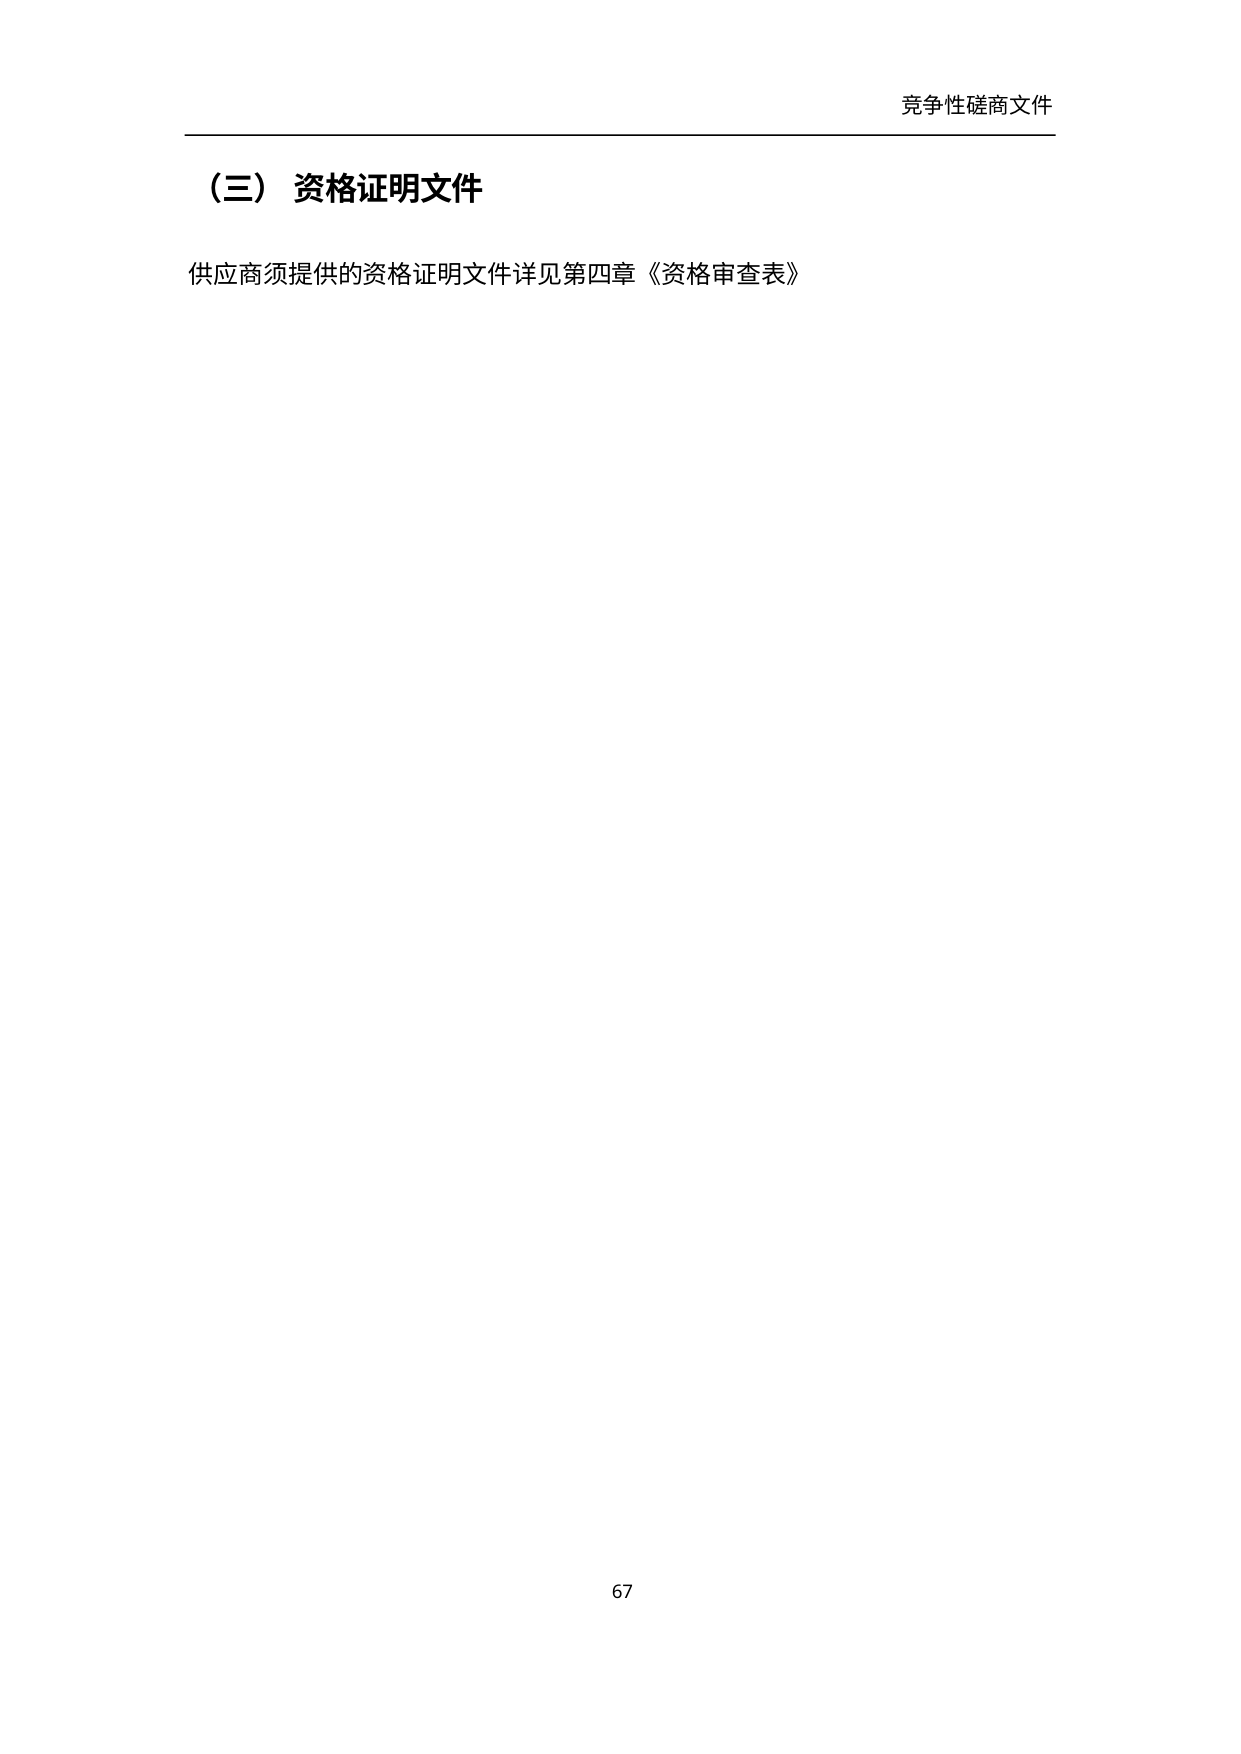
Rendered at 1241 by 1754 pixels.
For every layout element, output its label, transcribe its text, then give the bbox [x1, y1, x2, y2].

text （三） 资格证明文件 [190, 166, 1056, 209]
text 供应商须提供的资格证明文件详见第四章《资格审查表》 [188, 258, 1056, 291]
